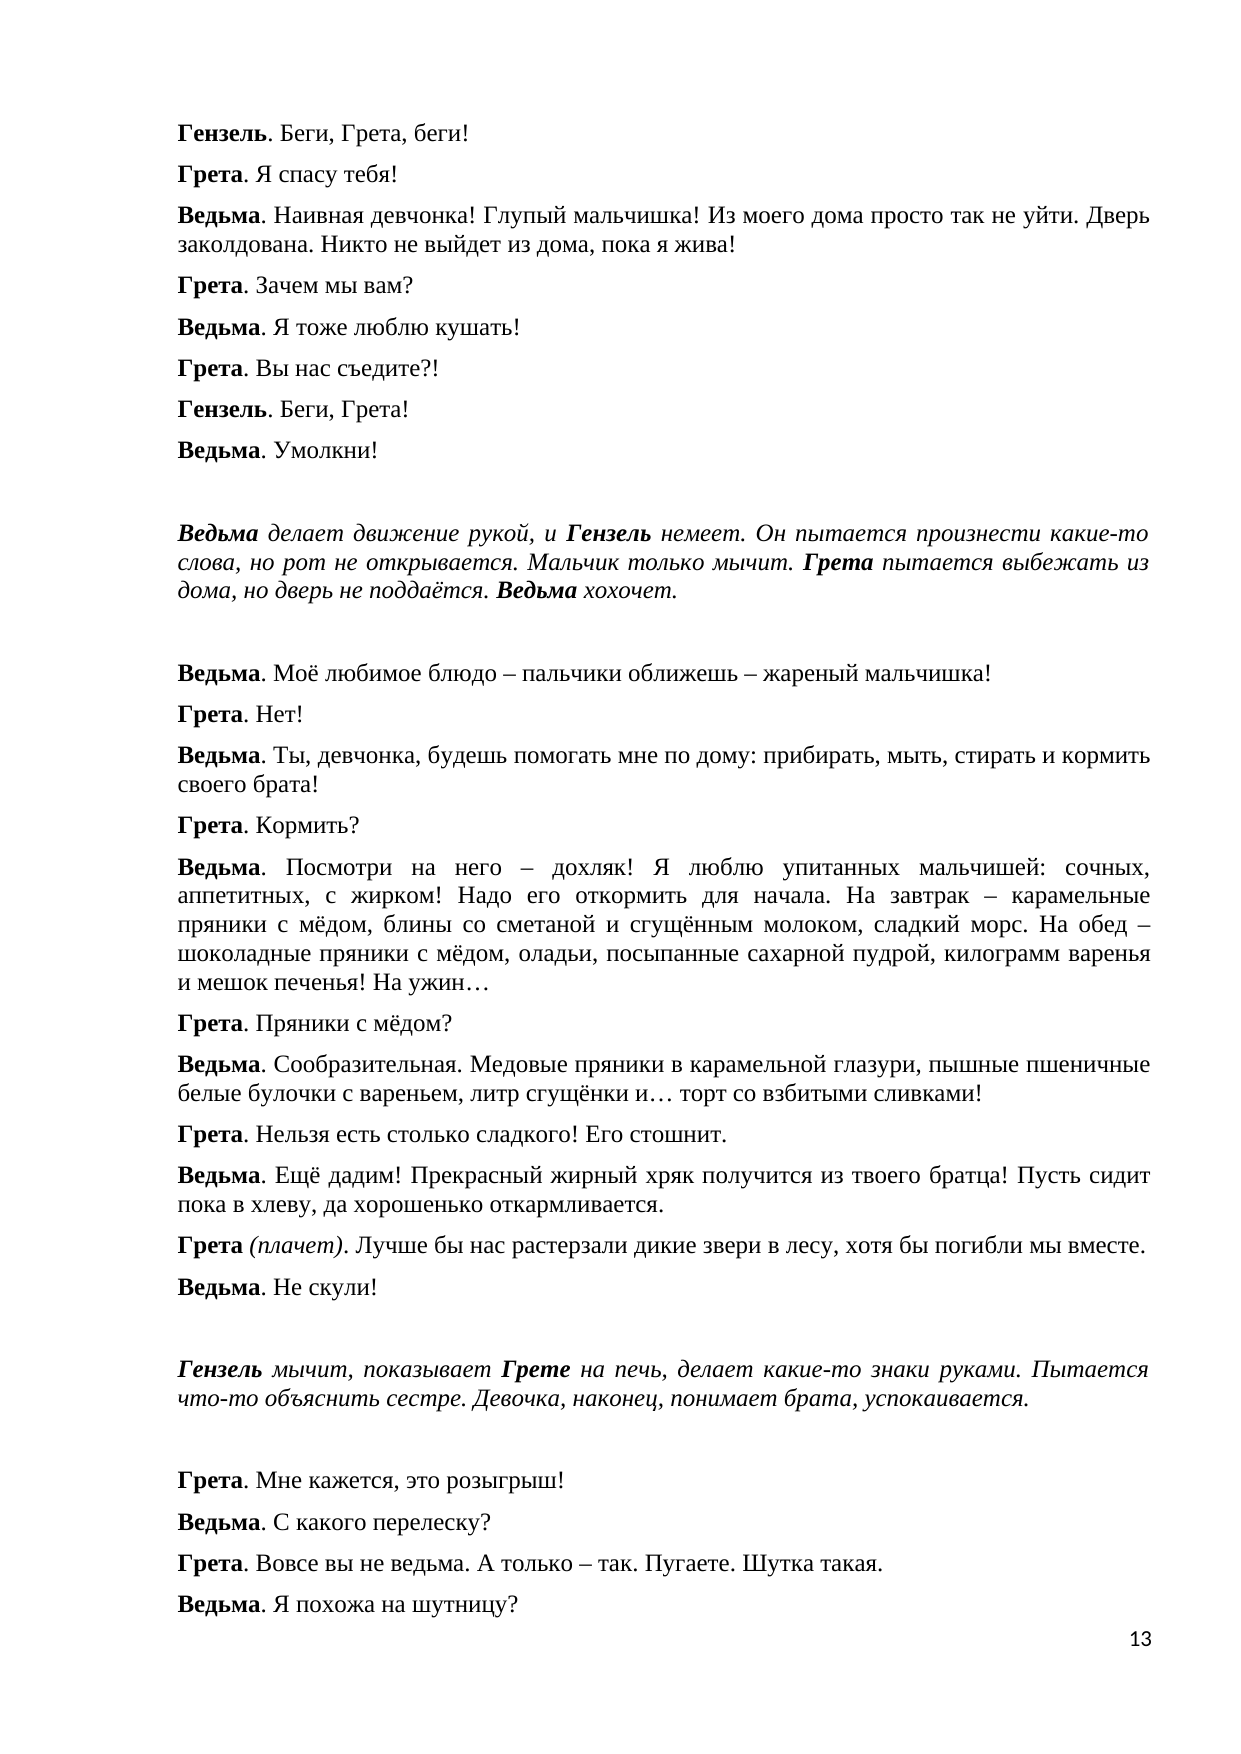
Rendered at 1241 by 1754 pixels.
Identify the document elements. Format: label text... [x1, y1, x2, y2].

text Грета. Кормить? [177, 811, 1152, 839]
text Гензель. Беги, Грета! [177, 394, 1152, 423]
text Ведьма. Я тоже люблю кушать! [177, 312, 1152, 341]
text Ведьма. Я похожа на шутницу? [177, 1589, 1152, 1618]
text Ведьма. С какого перелеску? [177, 1507, 1152, 1536]
text Гензель мычит, показывает Грете на печь, делает какие-то знаки руками. Пытается что-то объяснить сестре. Девочка, наконец, понимает брата, успокаивается. [177, 1354, 1152, 1412]
text Грета. Вы нас съедите?! [177, 353, 1152, 382]
text Грета. Нельзя есть столько сладкого! Его стошнит. [177, 1119, 1152, 1148]
text Ведьма. Наивная девчонка! Глупый мальчишка! Из моего дома просто так не уйти. Дверь заколдована. Никто не выйдет из дома, пока я жива! [177, 201, 1152, 258]
text Грета. Нет! [177, 699, 1152, 728]
text Грета. Мне кажется, это розыгрыш! [177, 1466, 1152, 1494]
text Ведьма. Посмотри на него – дохляк! Я люблю упитанных мальчишей: сочных, аппетитных, с жирком! Надо его откормить для начала. На завтрак – карамельные пряники с мёдом, блины со сметаной и сгущённым молоком, сладкий морс. На обед – шоколадные пряники с мёдом, оладьи, посыпанные сахарной пудрой, килограмм варенья и мешок печенья! На ужин… [177, 852, 1152, 996]
text Ведьма. Умолкни! [177, 436, 1152, 464]
text Гензель. Беги, Грета, беги! [177, 118, 1152, 147]
text Ведьма. Ещё дадим! Прекрасный жирный хряк получится из твоего братца! Пусть сидит пока в хлеву, да хорошенько откармливается. [177, 1161, 1152, 1218]
text Ведьма. Ты, девчонка, будешь помогать мне по дому: прибирать, мыть, стирать и кормить своего брата! [177, 741, 1152, 798]
text Грета (плачет). Лучше бы нас растерзали дикие звери в лесу, хотя бы погибли мы вместе. [177, 1231, 1152, 1259]
text Грета. Зачем мы вам? [177, 271, 1152, 299]
text Ведьма. Моё любимое блюдо – пальчики оближешь – жареный мальчишка! [177, 658, 1152, 687]
text Грета. Пряники с мёдом? [177, 1008, 1152, 1037]
text Грета. Вовсе вы не ведьма. А только – так. Пугаете. Шутка такая. [177, 1548, 1152, 1577]
text Ведьма. Не скули! [177, 1272, 1152, 1301]
text Ведьма. Сообразительная. Медовые пряники в карамельной глазури, пышные пшеничные белые булочки с вареньем, литр сгущёнки и… торт со взбитыми сливками! [177, 1049, 1152, 1107]
text Ведьма делает движение рукой, и Гензель немеет. Он пытается произнести какие-то слова, но рот не открывается. Мальчик только мычит. Грета пытается выбежать из дома, но дверь не поддаётся. Ведьма хохочет. [177, 518, 1152, 604]
text Грета. Я спасу тебя! [177, 159, 1152, 188]
